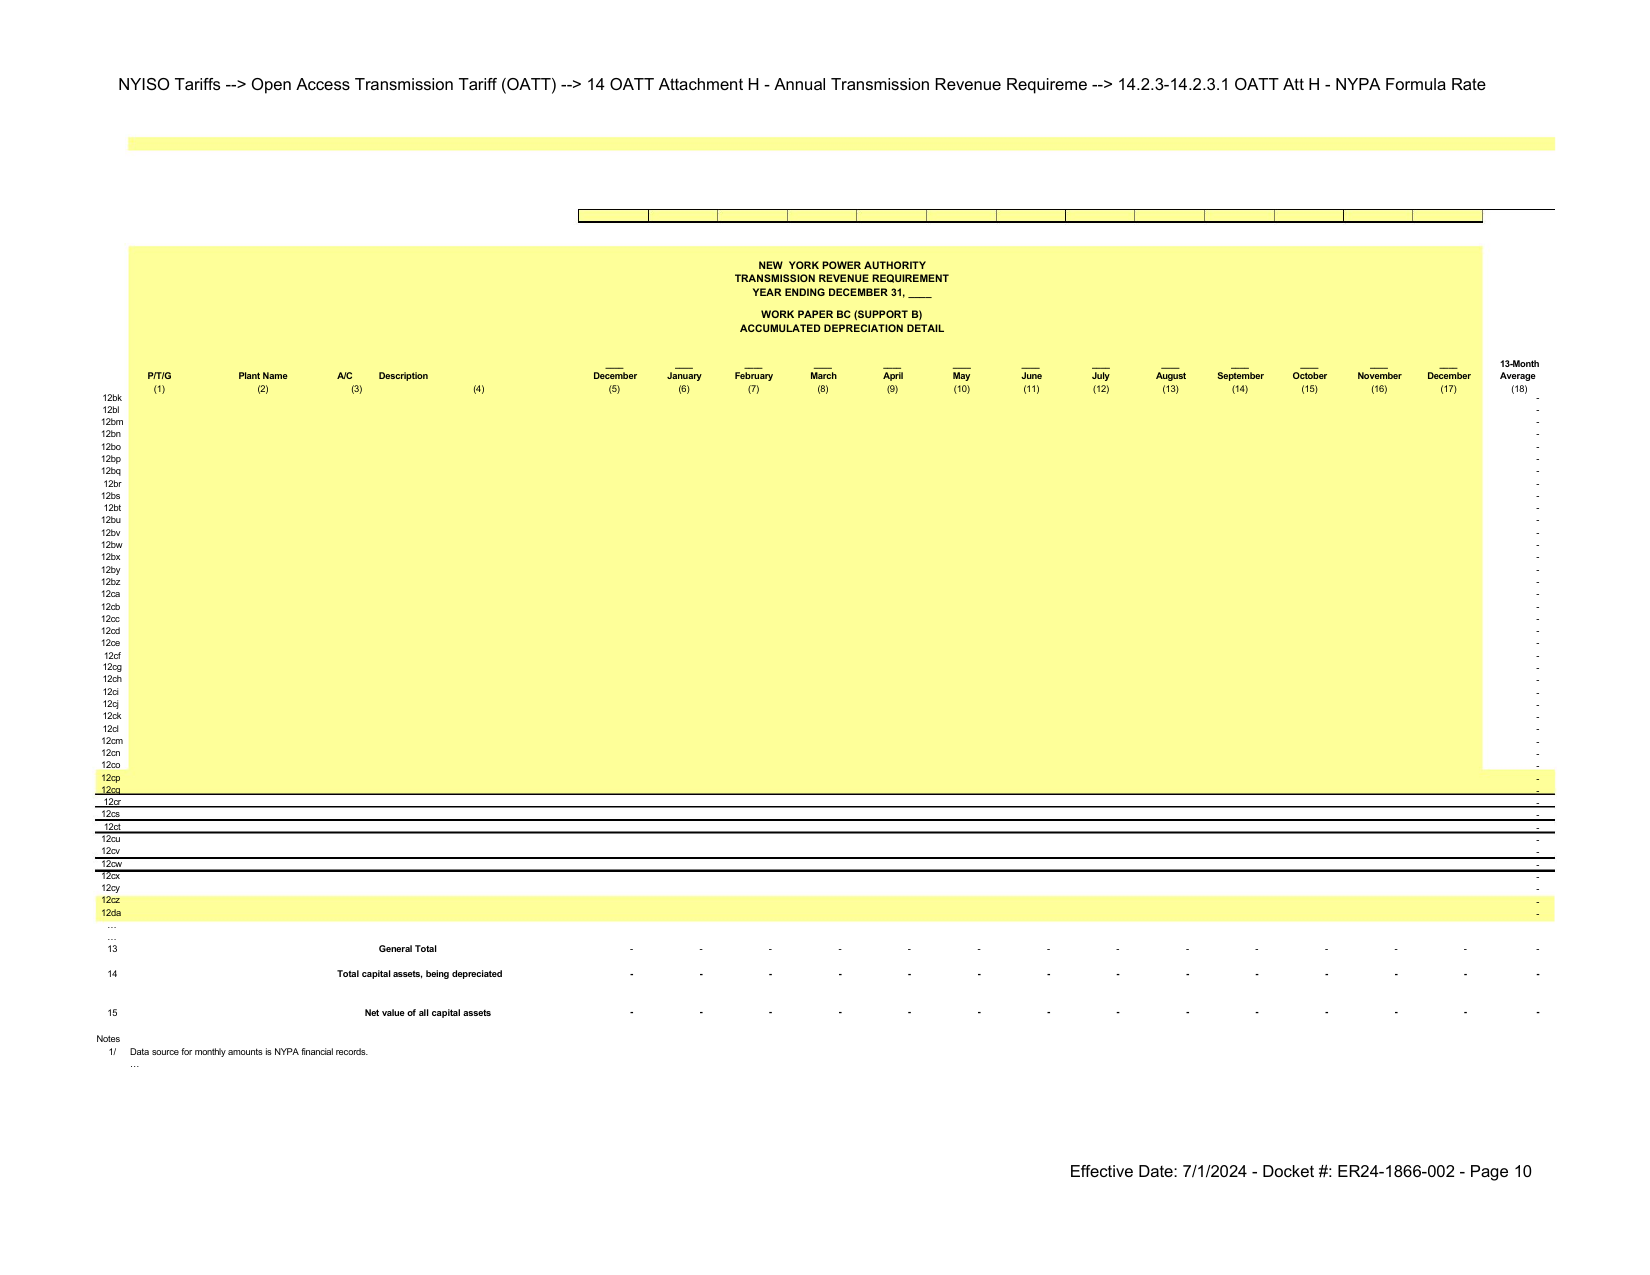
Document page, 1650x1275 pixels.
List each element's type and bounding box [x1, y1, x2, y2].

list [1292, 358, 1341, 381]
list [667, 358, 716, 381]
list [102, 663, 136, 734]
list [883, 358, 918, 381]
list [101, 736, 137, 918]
picture [93, 880, 1557, 924]
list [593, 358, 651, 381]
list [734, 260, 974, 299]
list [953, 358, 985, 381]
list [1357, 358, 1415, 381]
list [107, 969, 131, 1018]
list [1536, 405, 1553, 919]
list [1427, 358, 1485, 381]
picture [125, 134, 1557, 225]
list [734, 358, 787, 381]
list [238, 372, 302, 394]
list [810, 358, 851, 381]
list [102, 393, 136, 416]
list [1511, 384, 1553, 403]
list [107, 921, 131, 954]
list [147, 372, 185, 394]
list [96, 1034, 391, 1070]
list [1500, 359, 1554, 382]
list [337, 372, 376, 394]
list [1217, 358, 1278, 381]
picture [92, 243, 1557, 874]
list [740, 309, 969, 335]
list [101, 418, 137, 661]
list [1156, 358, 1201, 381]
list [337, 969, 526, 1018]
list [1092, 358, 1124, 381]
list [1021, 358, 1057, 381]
